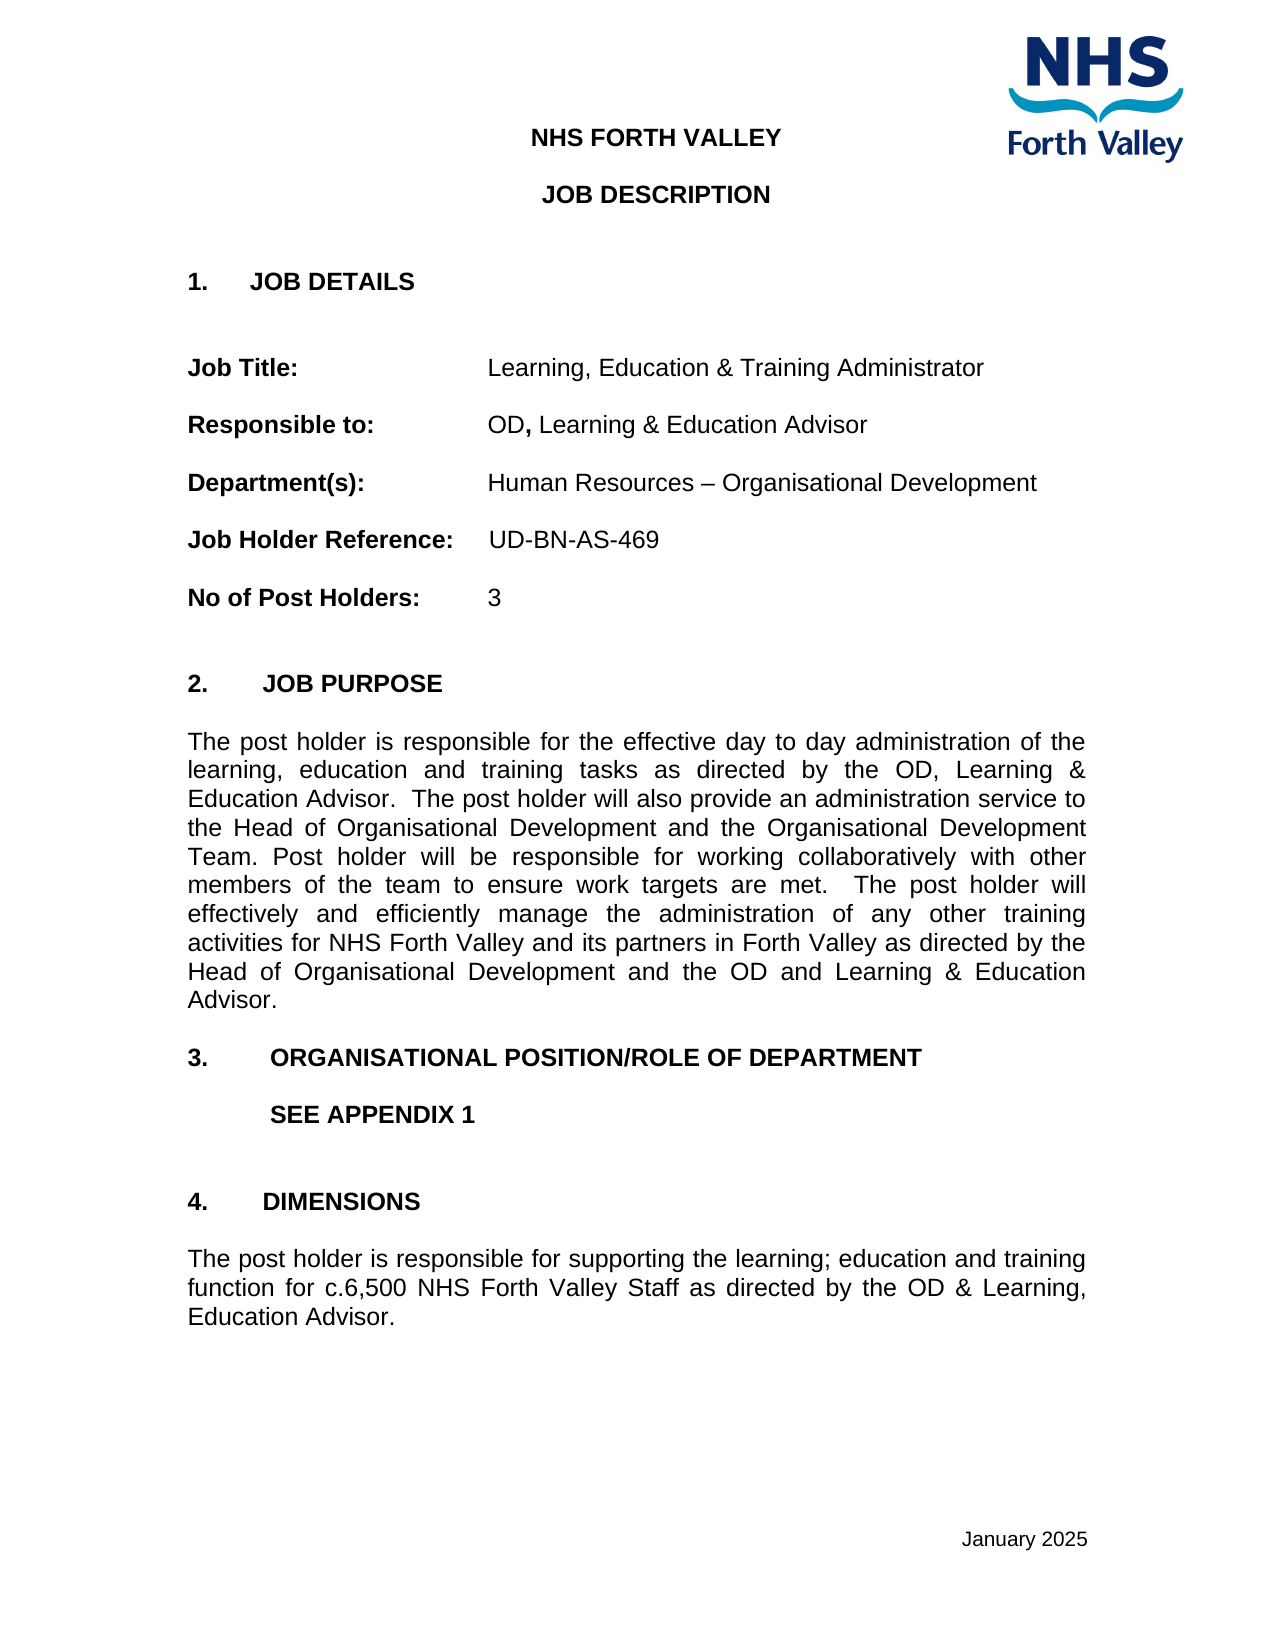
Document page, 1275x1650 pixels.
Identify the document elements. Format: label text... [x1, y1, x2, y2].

subtitle NHS FORTH VALLEY [187, 123, 993, 151]
text 1. JOB DETAILS [187, 266, 1088, 295]
text 3. ORGANISATIONAL POSITION/ROLE OF DEPARTMENT [187, 1043, 1088, 1071]
text Job Title: Learning, Education & Training Administrator [187, 353, 1088, 381]
subtitle JOB DESCRIPTION [187, 180, 1125, 209]
text The post holder is responsible for the effective day to day administration of the learning, education and training tasks as directed by the OD, Learning & Education Advisor. The post holder will also provide an administration service to the Head of Organisational Development and the Organisational Development Team. Post holder will be responsible for working collaboratively with other members of the team to ensure work targets are met. The post holder will effectively and efficiently manage the administration of any other training activities for NHS Forth Valley and its partners in Forth Valley as directed by the Head of Organisational Development and the OD and Learning & Education Advisor. [187, 726, 1088, 1014]
text Responsible to: OD, Learning & Education Advisor [187, 410, 1088, 439]
text SEE APPENDIX 1 [262, 1100, 1088, 1129]
text Department(s): Human Resources – Organisational Development [187, 468, 1088, 496]
text 2. JOB PURPOSE [187, 669, 1088, 698]
picture [1008, 36, 1184, 163]
text The post holder is responsible for supporting the learning; education and training function for c.6,500 NHS Forth Valley Staff as directed by the OD & Learning, Education Advisor. [187, 1244, 1088, 1330]
text No of Post Holders: 3 [187, 583, 1088, 611]
text 4. DIMENSIONS [187, 1186, 1116, 1215]
text Job Holder Reference: UD-BN-AS-469 [187, 525, 1088, 554]
